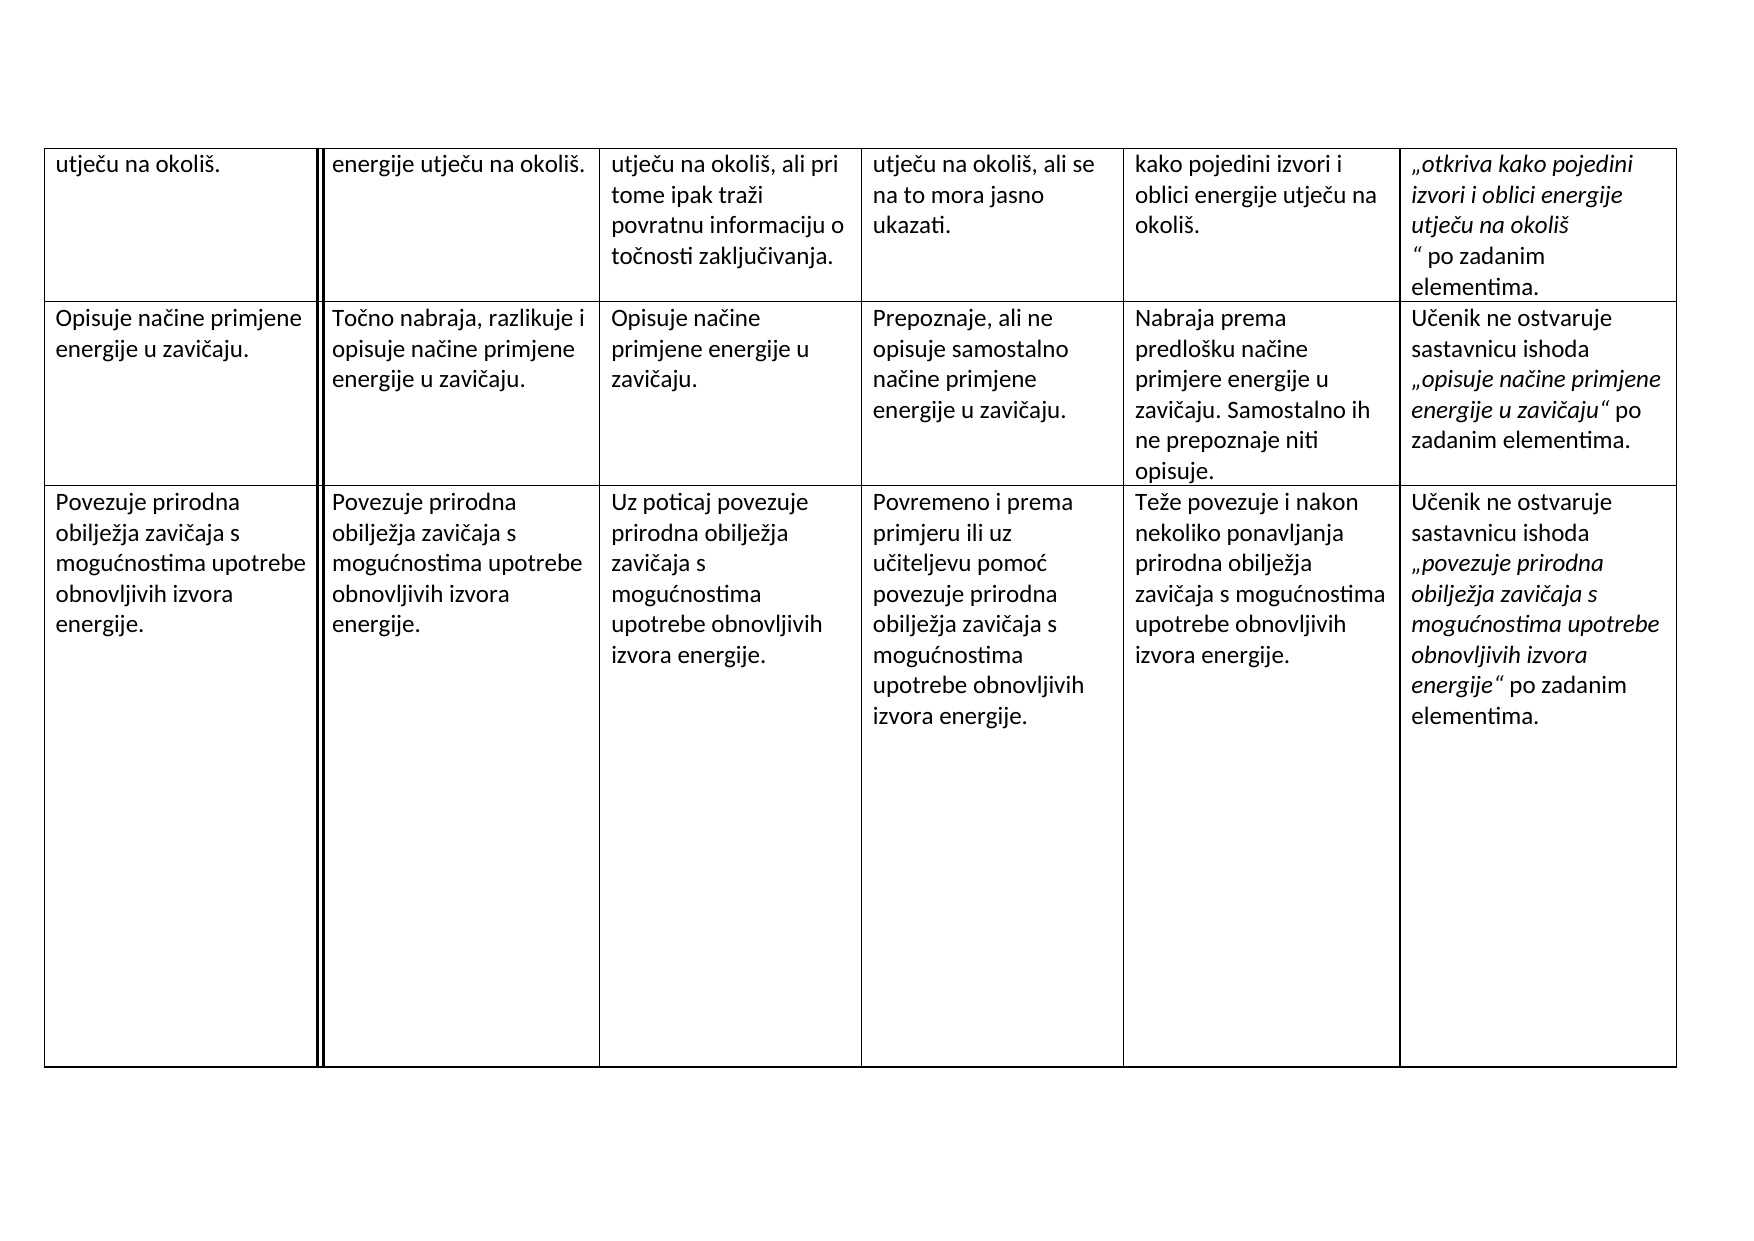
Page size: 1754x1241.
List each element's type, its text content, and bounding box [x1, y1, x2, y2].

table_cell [862, 149, 1123, 301]
table_cell Opisuje načine primjene energije u zavičaju. [45, 302, 316, 485]
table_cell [325, 486, 599, 1066]
table_cell Točno nabraja, razlikuje i opisuje načine primjene energije u zavičaju. [325, 302, 599, 485]
table_cell Prepoznaje, ali ne opisuje samostalno načine primjene energije u zavičaju. [862, 302, 1123, 485]
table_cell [1401, 486, 1676, 1066]
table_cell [1124, 149, 1399, 301]
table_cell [325, 149, 599, 301]
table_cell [45, 486, 316, 1066]
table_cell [862, 486, 1123, 1066]
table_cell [1401, 149, 1676, 301]
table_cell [600, 486, 861, 1066]
table_cell Nabraja prema predlošku načine primjere energije u zavičaju. Samostalno ih ne prepoznaje niti opisuje. [1124, 302, 1399, 485]
table_cell Opisuje načine primjene energije u zavičaju. [600, 302, 861, 485]
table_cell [45, 149, 316, 301]
table_cell Učenik ne ostvaruje sastavnicu ishoda „opisuje načine primjene energije u zavičaju“ po zadanim elementima. [1401, 302, 1676, 485]
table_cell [1124, 486, 1399, 1066]
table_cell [600, 149, 861, 301]
